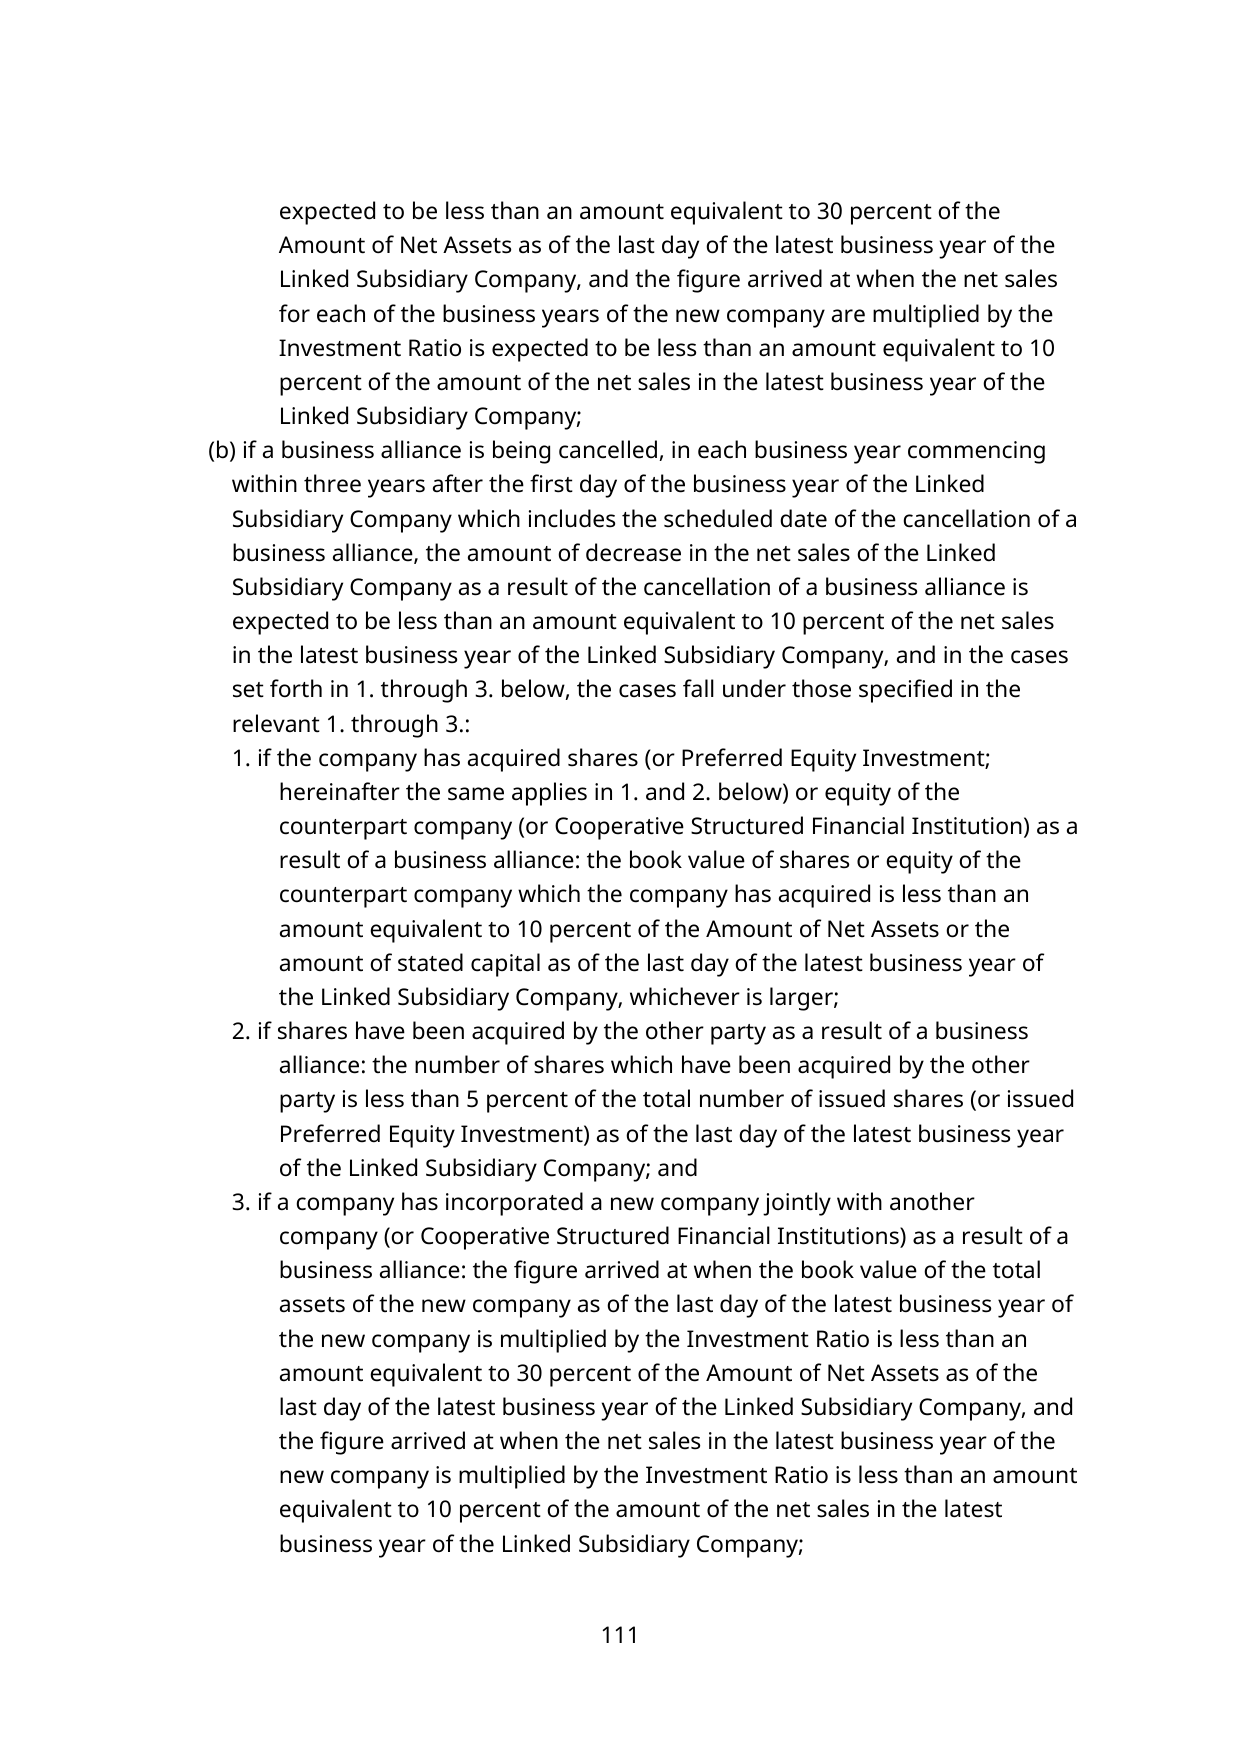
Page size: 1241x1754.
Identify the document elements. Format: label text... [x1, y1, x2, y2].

text 1. if the company has acquired shares (or Preferred Equity Investment; hereinafter the same applies in 1. and 2. below) or equity of the counterpart company (or Cooperative Structured Financial Institution) as a result of a business alliance: the book value of shares or equity of the counterpart company which the company has acquired is less than an amount equivalent to 10 percent of the Amount of Net Assets or the amount of stated capital as of the last day of the latest business year of the Linked Subsidiary Company, whichever is larger; [230, 740, 1079, 1014]
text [230, 194, 1079, 433]
text 2. if shares have been acquired by the other party as a result of a business alliance: the number of shares which have been acquired by the other party is less than 5 percent of the total number of issued shares (or issued Preferred Equity Investment) as of the last day of the latest business year of the Linked Subsidiary Company; and [230, 1014, 1079, 1184]
text 3. if a company has incorporated a new company jointly with another company (or Cooperative Structured Financial Institutions) as a result of a business alliance: the figure arrived at when the book value of the total assets of the new company as of the last day of the latest business year of the new company is multiplied by the Investment Ratio is less than an amount equivalent to 30 percent of the Amount of Net Assets as of the last day of the latest business year of the Linked Subsidiary Company, and the figure arrived at when the net sales in the latest business year of the new company is multiplied by the Investment Ratio is less than an amount equivalent to 10 percent of the amount of the net sales in the latest business year of the Linked Subsidiary Company; [230, 1184, 1079, 1560]
text (b) if a business alliance is being cancelled, in each business year commencing within three years after the first day of the business year of the Linked Subsidiary Company which includes the scheduled date of the cancellation of a business alliance, the amount of decrease in the net sales of the Linked Subsidiary Company as a result of the cancellation of a business alliance is expected to be less than an amount equivalent to 10 percent of the net sales in the latest business year of the Linked Subsidiary Company, and in the cases set forth in 1. through 3. below, the cases fall under those specified in the relevant 1. through 3.: [207, 433, 1079, 740]
